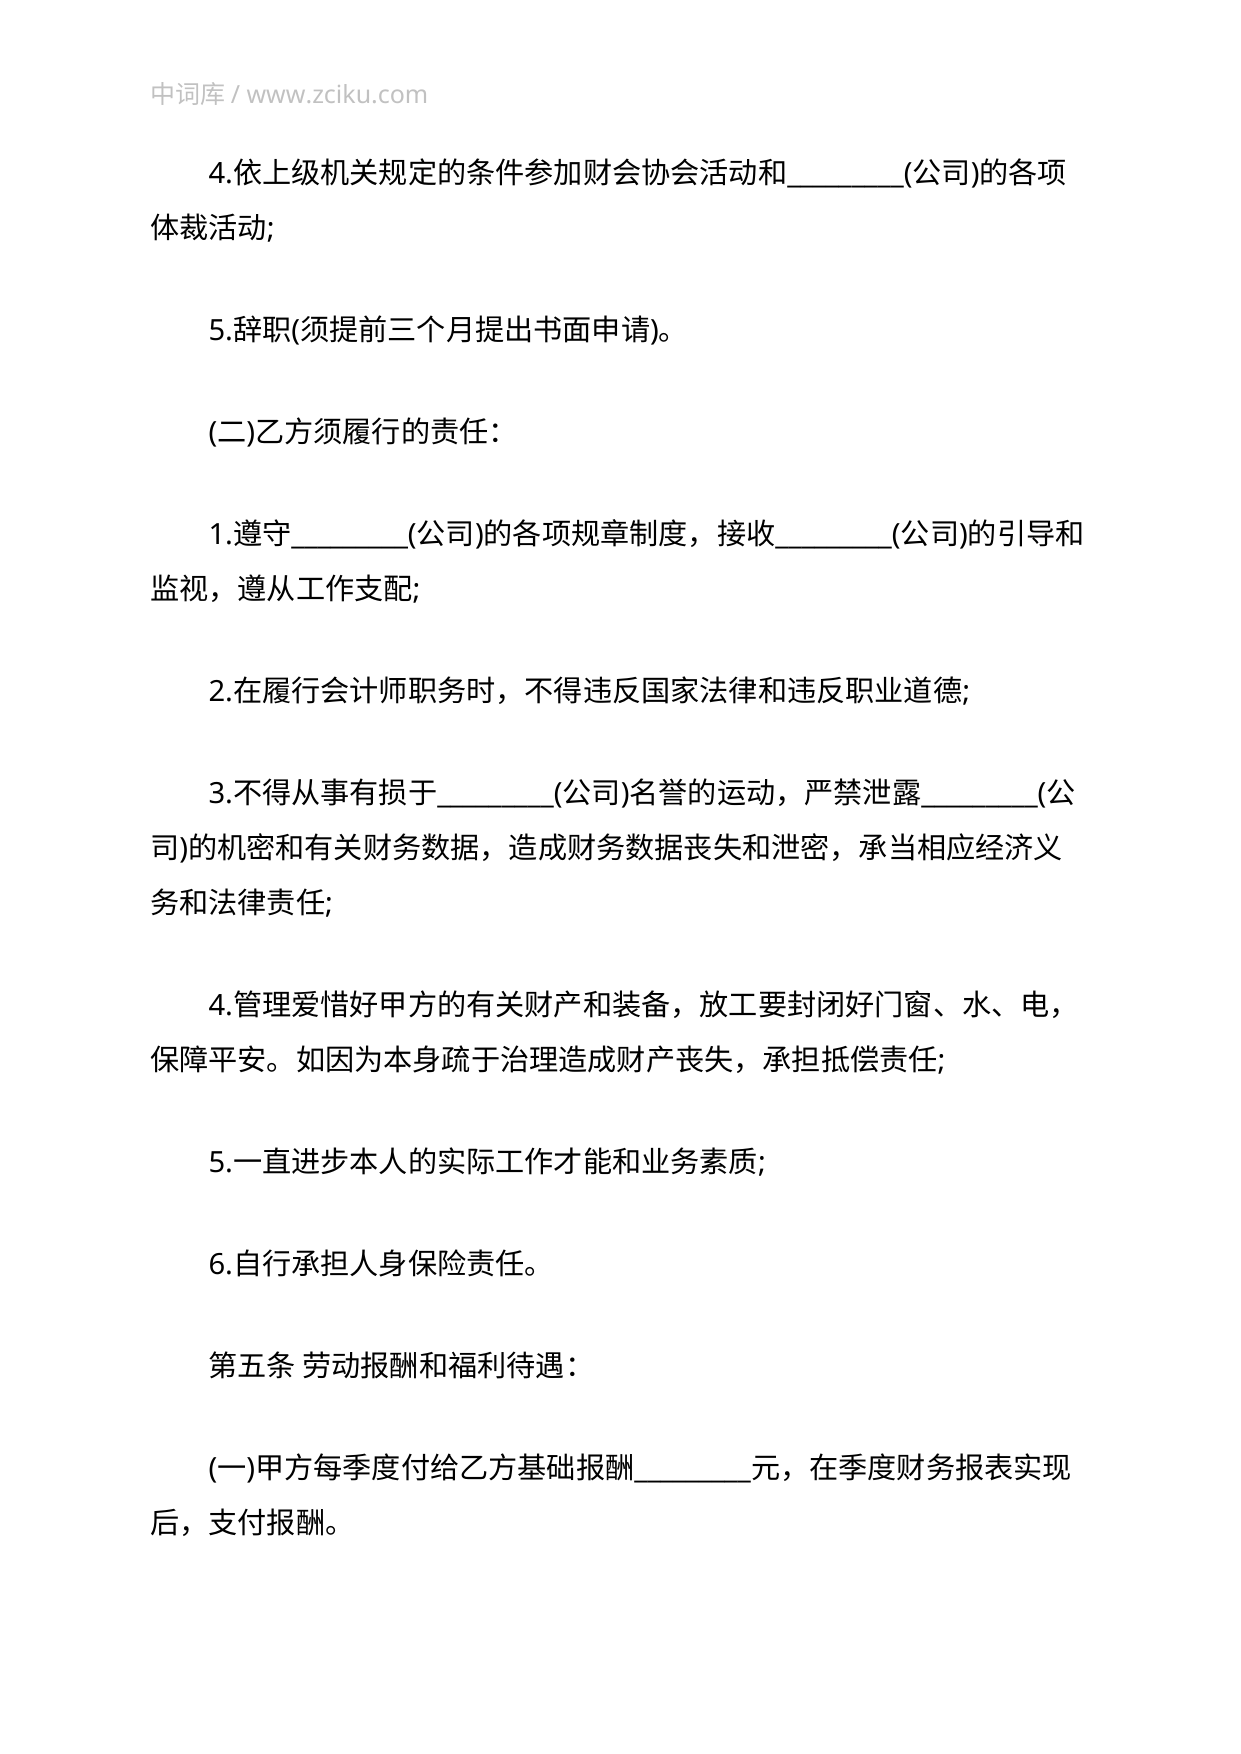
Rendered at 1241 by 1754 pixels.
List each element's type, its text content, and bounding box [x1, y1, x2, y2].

text 1.遵守_________(公司)的各项规章制度，接收_________(公司)的引导和监视，遵从工作支配; [150, 511, 1090, 608]
text 5.一直进步本人的实际工作才能和业务素质; [150, 1139, 1090, 1181]
text 4.管理爱惜好甲方的有关财产和装备，放工要封闭好门窗、水、电，保障平安。如因为本身疏于治理造成财产丧失，承担抵偿责任; [150, 982, 1090, 1079]
text 2.在履行会计师职务时，不得违反国家法律和违反职业道德; [150, 668, 1090, 710]
text (二)乙方须履行的责任： [150, 409, 1090, 451]
text 3.不得从事有损于_________(公司)名誉的运动，严禁泄露_________(公司)的机密和有关财务数据，造成财务数据丧失和泄密，承当相应经济义务和法律责任; [150, 770, 1090, 922]
text (一)甲方每季度付给乙方基础报酬_________元，在季度财务报表实现后，支付报酬。 [150, 1444, 1090, 1542]
text 6.自行承担人身保险责任。 [150, 1241, 1090, 1283]
text 5.辞职(须提前三个月提出书面申请)。 [150, 307, 1090, 349]
text 4.依上级机关规定的条件参加财会协会活动和_________(公司)的各项体裁活动; [150, 150, 1090, 247]
text 第五条 劳动报酬和福利待遇： [150, 1343, 1090, 1385]
